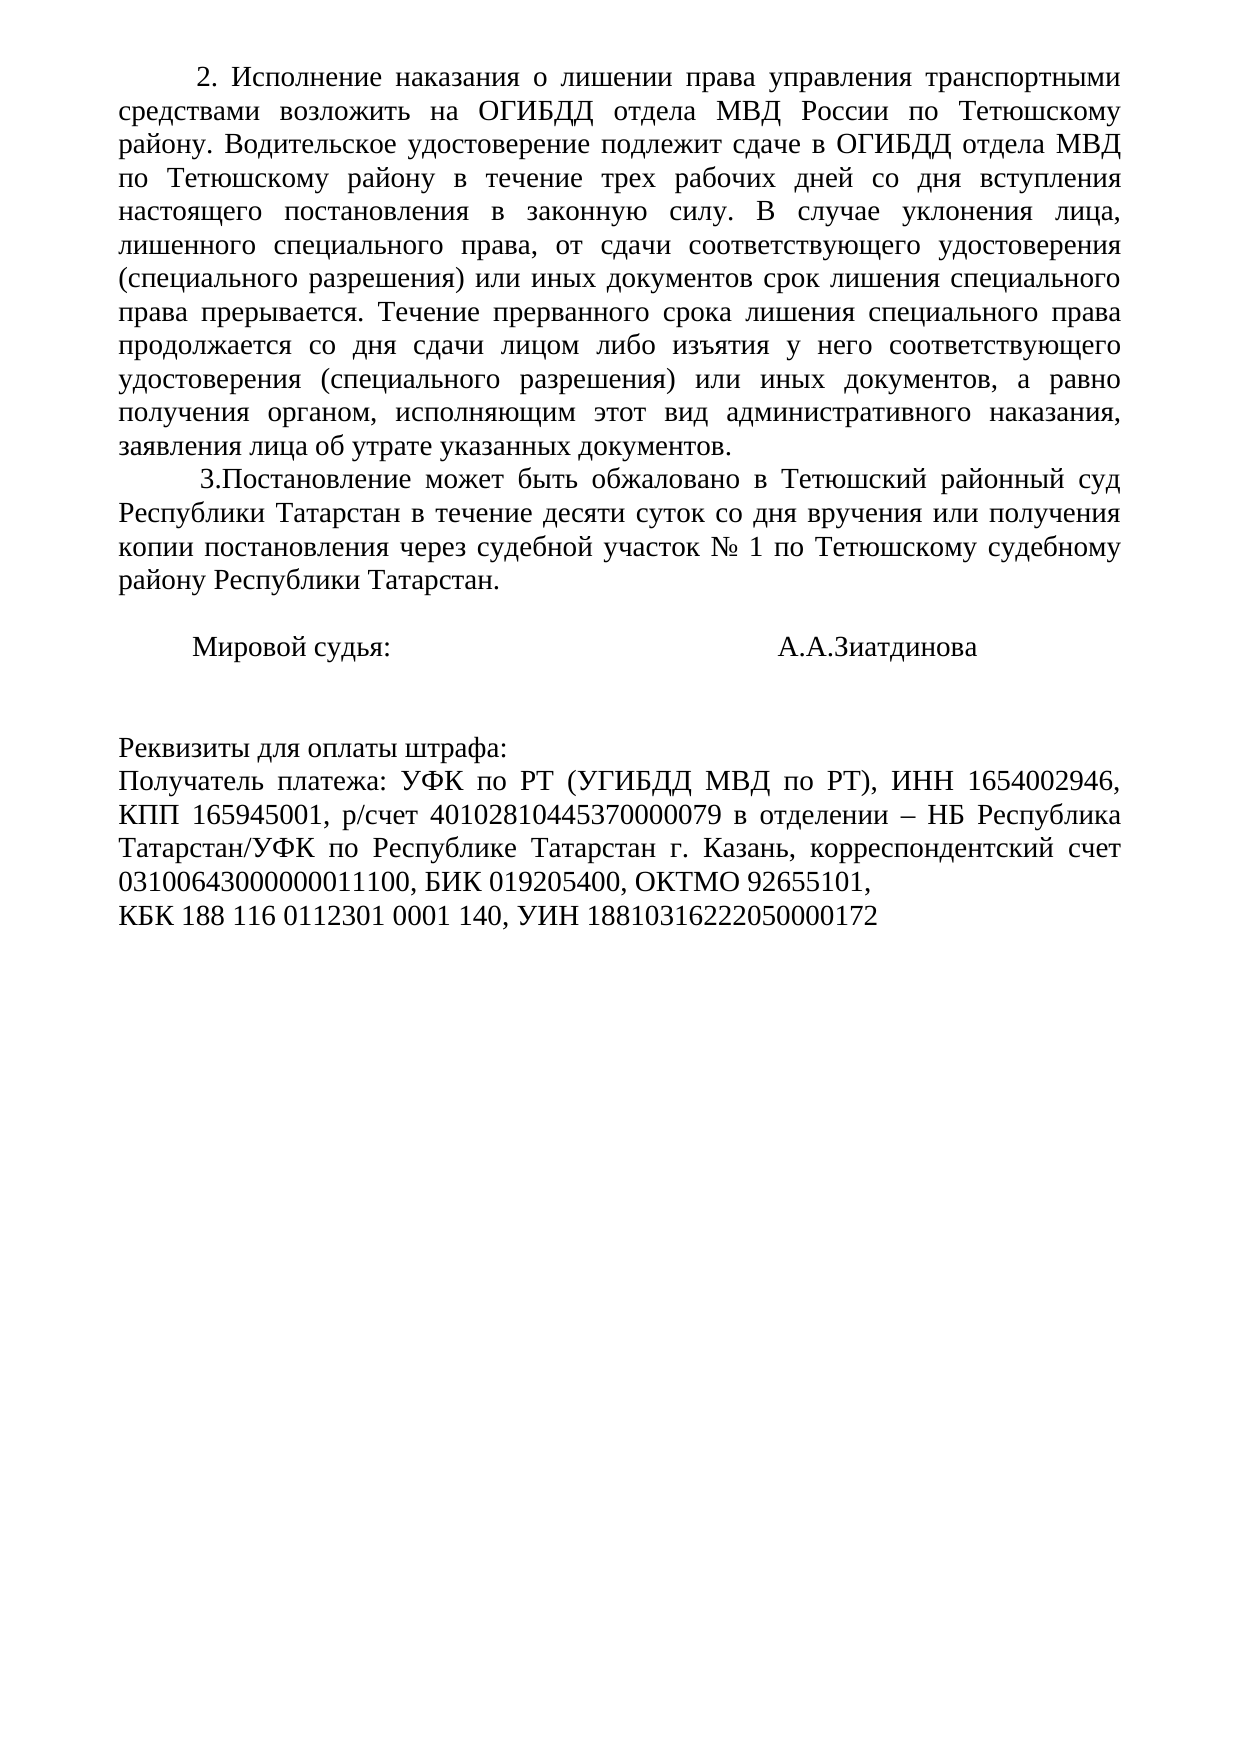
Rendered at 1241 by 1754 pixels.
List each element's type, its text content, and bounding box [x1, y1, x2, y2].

text Реквизиты для оплаты штрафа: [118, 730, 1122, 763]
text 3.Постановление может быть обжаловано в Тетюшский районный суд Республики Татарстан в течение десяти суток со дня вручения или получения копии постановления через судебной участок № 1 по Тетюшскому судебному району Республики Татарстан. [118, 462, 1122, 596]
text 2. Исполнение наказания о лишении права управления транспортными средствами возложить на ОГИБДД отдела МВД России по Тетюшскому району. Водительское удостоверение подлежит сдаче в ОГИБДД отдела МВД по Тетюшскому району в течение трех рабочих дней со дня вступления настоящего постановления в законную силу. В случае уклонения лица, лишенного специального права, от сдачи соответствующего удостоверения (специального разрешения) или иных документов срок лишения специального права прерывается. Течение прерванного срока лишения специального права продолжается со дня сдачи лицом либо изъятия у него соответствующего удостоверения (специального разрешения) или иных документов, а равно получения органом, исполняющим этот вид административного наказания, заявления лица об утрате указанных документов. [118, 59, 1122, 462]
text Получатель платежа: УФК по РТ (УГИБДД МВД по РТ), ИНН 1654002946, КПП 165945001, р/счет 40102810445370000079 в отделении – НБ Республика Татарстан/УФК по Республике Татарстан г. Казань, корреспондентский счет 03100643000000011100, БИК 019205400, ОКТМО 92655101, [118, 763, 1122, 898]
text КБК 188 116 0112301 0001 140, УИН 18810316222050000172 [118, 898, 1122, 931]
text Мировой судья: А.А.Зиатдинова [118, 629, 1122, 663]
